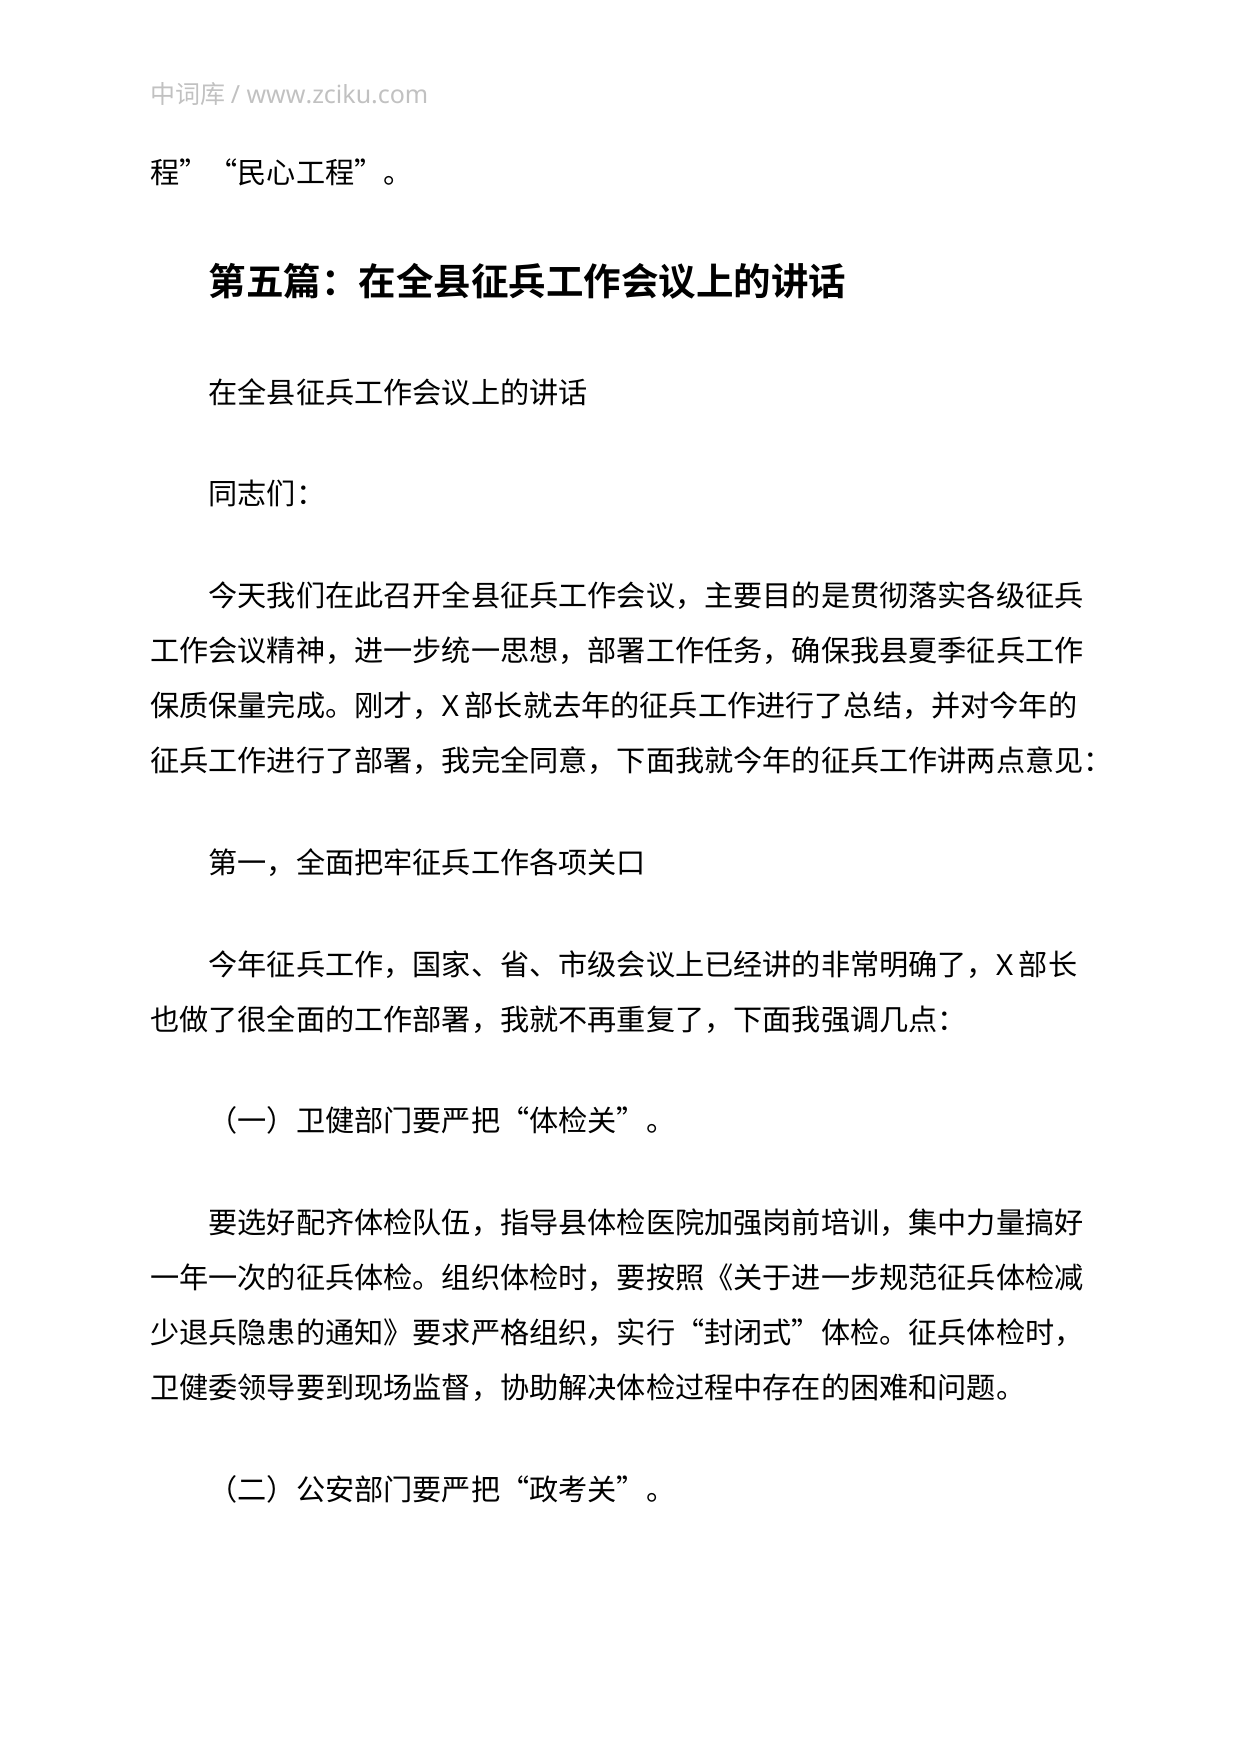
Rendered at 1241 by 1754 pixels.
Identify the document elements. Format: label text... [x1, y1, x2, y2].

text 今天我们在此召开全县征兵工作会议，主要目的是贯彻落实各级征兵工作会议精神，进一步统一思想，部署工作任务，确保我县夏季征兵工作保质保量完成。刚才，X部长就去年的征兵工作进行了总结，并对今年的征兵工作进行了部署，我完全同意，下面我就今年的征兵工作讲两点意见： [150, 573, 1090, 780]
text 要选好配齐体检队伍，指导县体检医院加强岗前培训，集中力量搞好一年一次的征兵体检。组织体检时，要按照《关于进一步规范征兵体检减少退兵隐患的通知》要求严格组织，实行“封闭式”体检。征兵体检时，卫健委领导要到现场监督，协助解决体检过程中存在的困难和问题。 [150, 1199, 1090, 1407]
text 今年征兵工作，国家、省、市级会议上已经讲的非常明确了，X部长也做了很全面的工作部署，我就不再重复了，下面我强调几点： [150, 941, 1090, 1038]
text 同志们： [150, 471, 1090, 513]
text （二）公安部门要严把“政考关”。 [150, 1466, 1090, 1508]
text 在全县征兵工作会议上的讲话 [150, 369, 1090, 411]
text （一）卫健部门要严把“体检关”。 [150, 1098, 1090, 1140]
text 第一，全面把牢征兵工作各项关口 [150, 839, 1090, 882]
text 第五篇：在全县征兵工作会议上的讲话 [150, 252, 1090, 306]
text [150, 150, 1090, 192]
